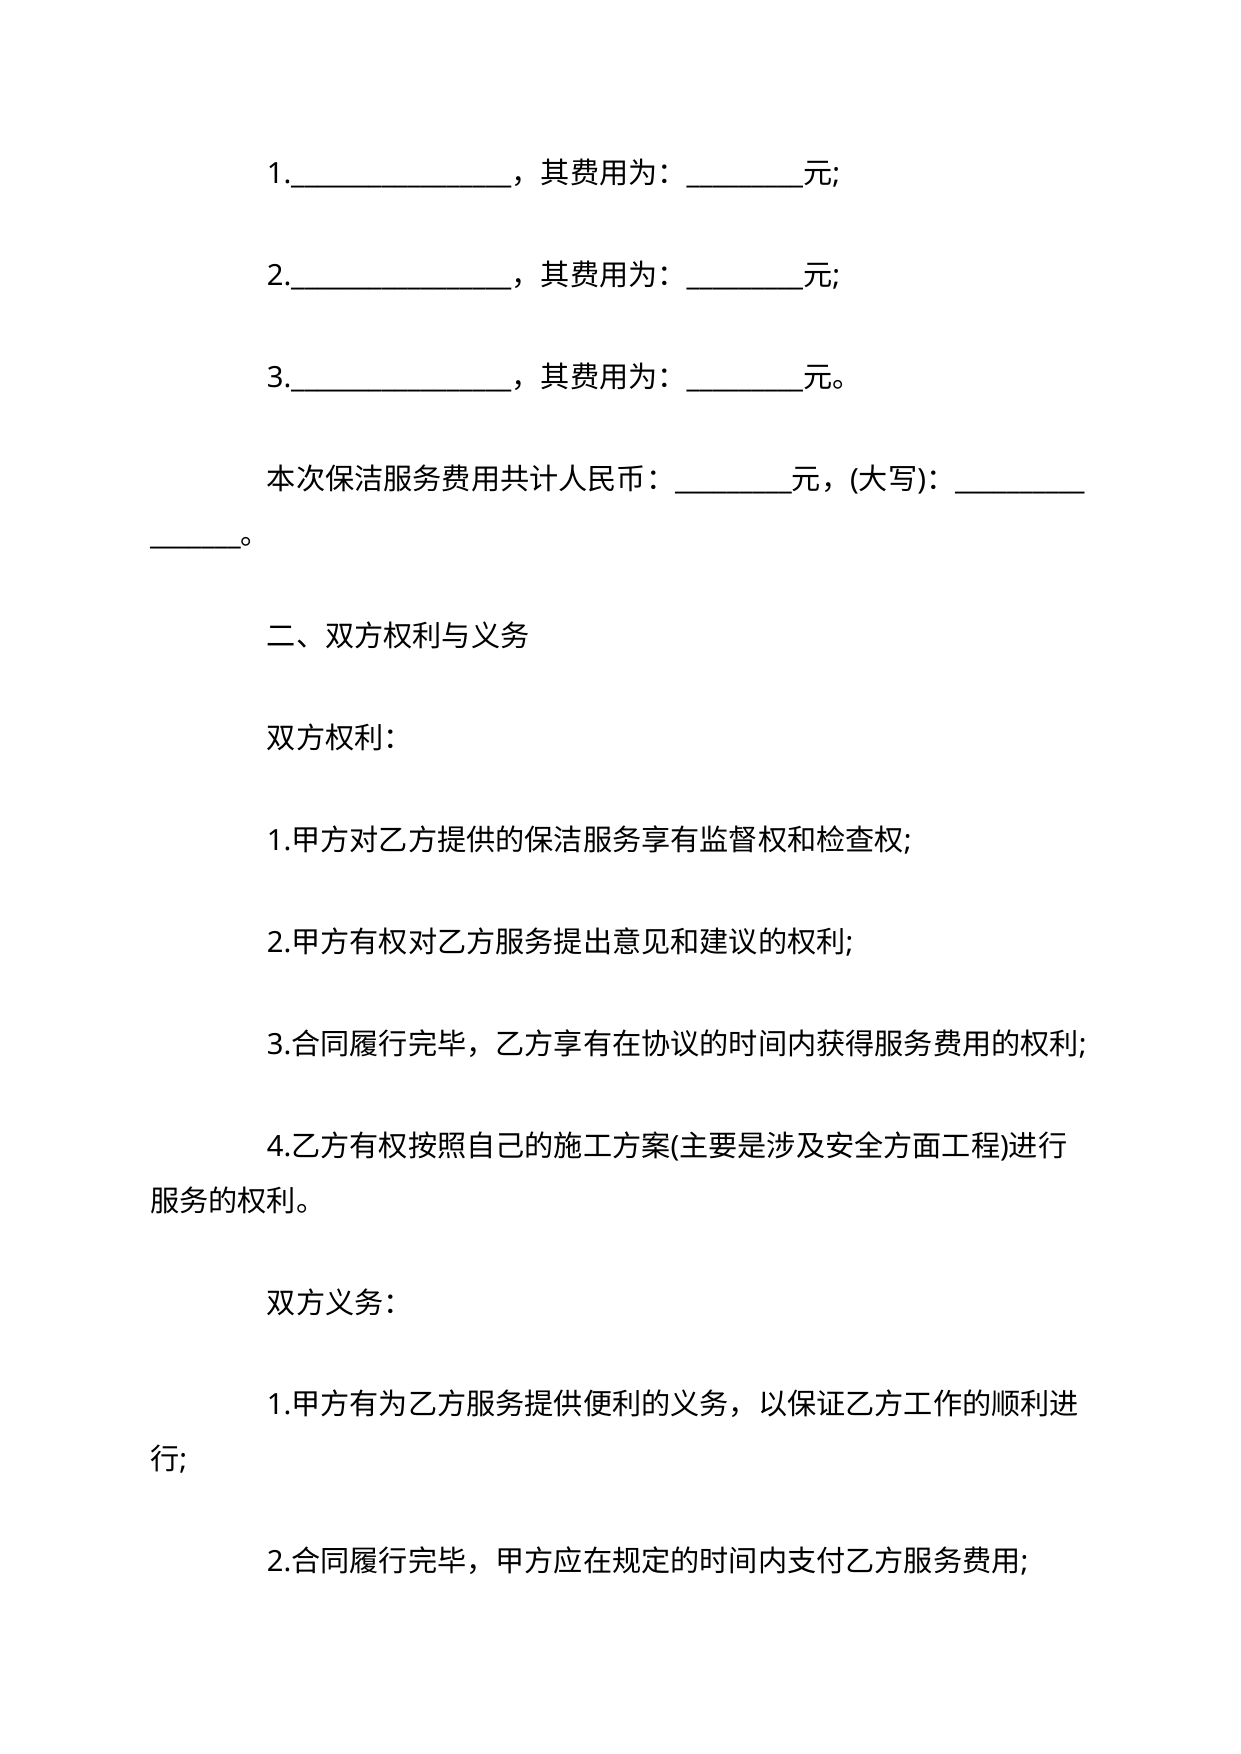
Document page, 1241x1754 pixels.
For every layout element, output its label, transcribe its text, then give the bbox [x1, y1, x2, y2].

text 1.甲方对乙方提供的保洁服务享有监督权和检查权; [150, 816, 1090, 859]
text 2.甲方有权对乙方服务提出意见和建议的权利; [150, 918, 1090, 961]
text 二、双方权利与义务 [150, 613, 1090, 655]
text 1.甲方有为乙方服务提供便利的义务，以保证乙方工作的顺利进行; [150, 1381, 1090, 1478]
text 双方义务： [150, 1279, 1090, 1321]
text 1._________________，其费用为：_________元; [150, 150, 1090, 192]
text 本次保洁服务费用共计人民币：_________元，(大写)：_________________。 [150, 456, 1090, 553]
text 4.乙方有权按照自己的施工方案(主要是涉及安全方面工程)进行服务的权利。 [150, 1122, 1090, 1220]
text 2._________________，其费用为：_________元; [150, 252, 1090, 294]
text 2.合同履行完毕，甲方应在规定的时间内支付乙方服务费用; [150, 1538, 1090, 1580]
text 双方权利： [150, 715, 1090, 757]
text 3._________________，其费用为：_________元。 [150, 354, 1090, 396]
text 3.合同履行完毕，乙方享有在协议的时间内获得服务费用的权利; [150, 1020, 1090, 1063]
